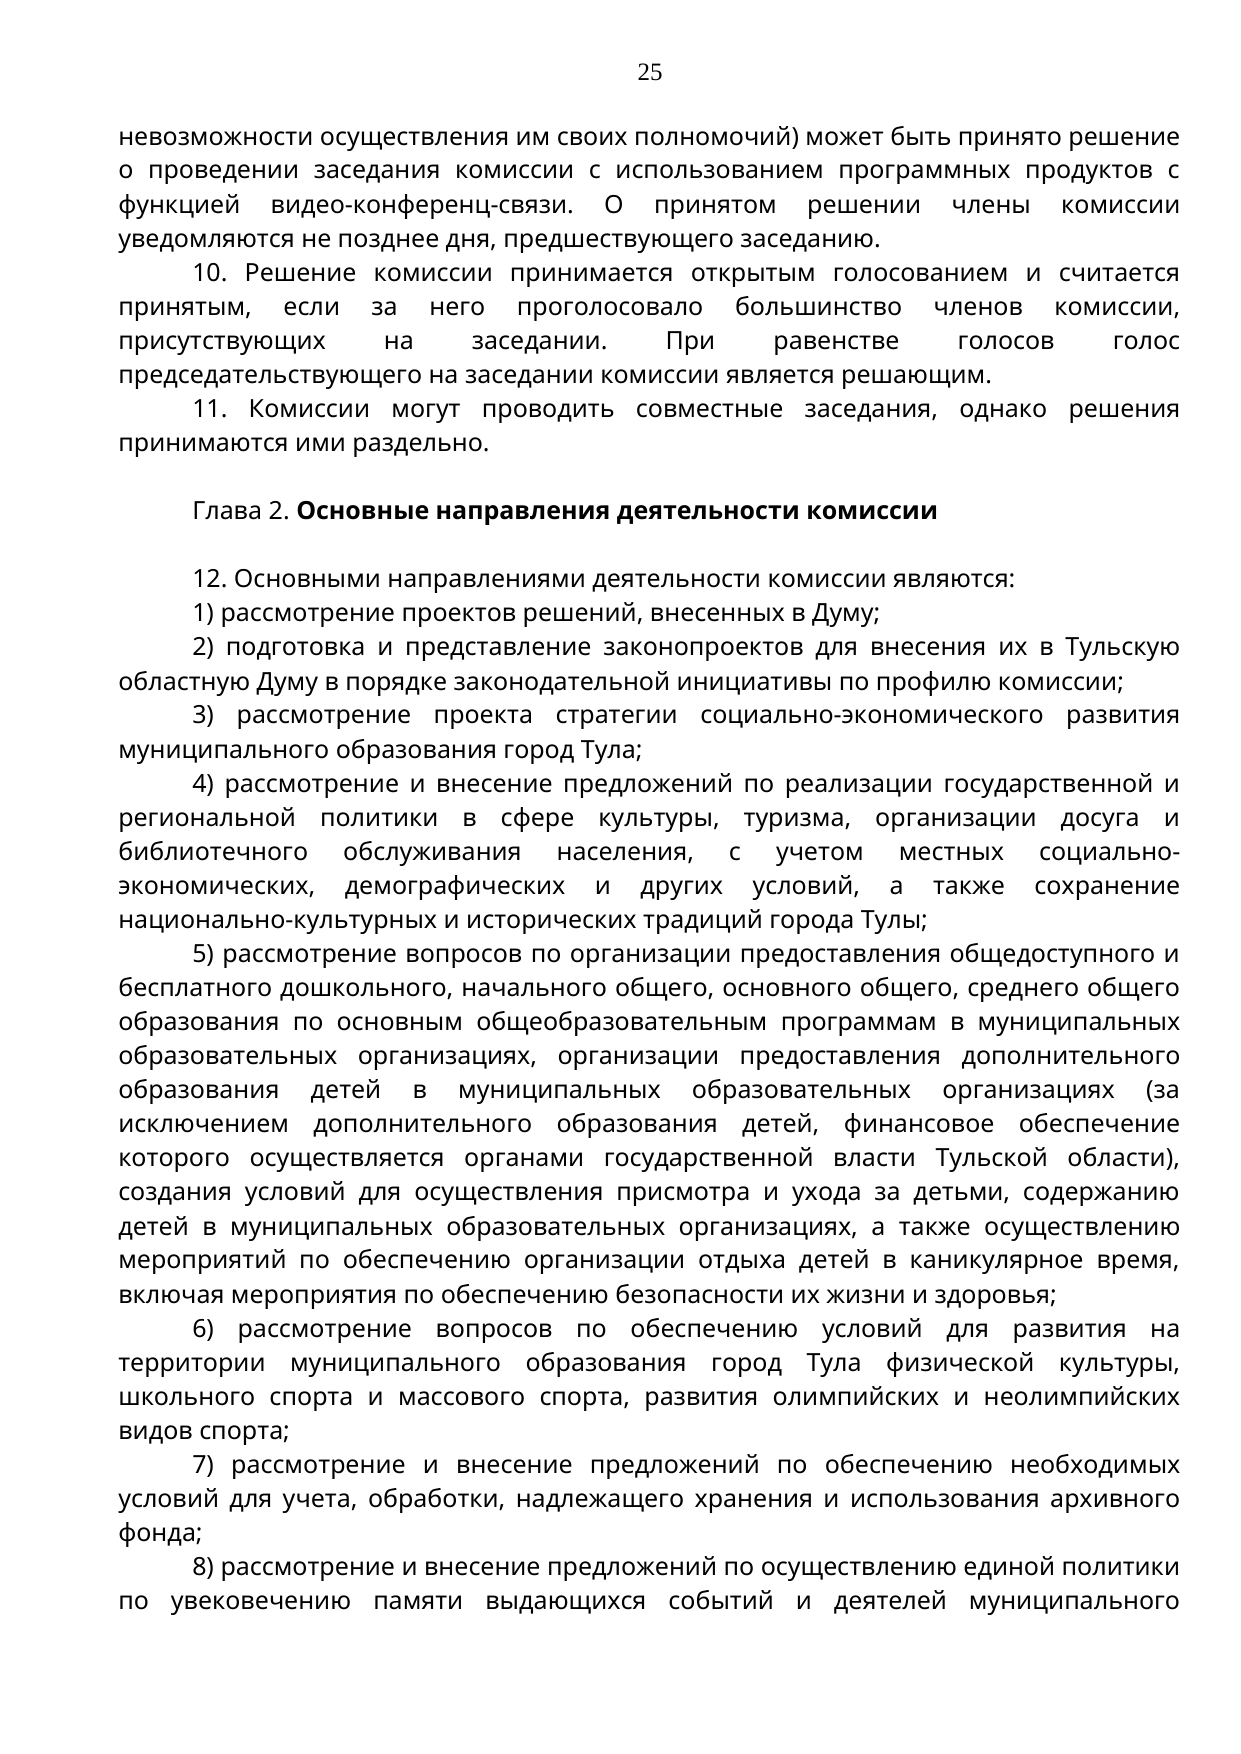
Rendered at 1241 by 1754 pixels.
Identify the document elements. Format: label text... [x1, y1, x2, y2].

text 3) рассмотрение проекта стратегии социально-экономического развития муниципального образования город Тула; [118, 697, 1181, 765]
text Глава 2. Основные направления деятельности комиссии [118, 493, 1181, 527]
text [118, 118, 1181, 254]
text 6) рассмотрение вопросов по обеспечению условий для развития на территории муниципального образования город Тула физической культуры, школьного спорта и массового спорта, развития олимпийских и неолимпийских видов спорта; [118, 1310, 1181, 1447]
text 10. Решение комиссии принимается открытым голосованием и считается принятым, если за него проголосовало большинство членов комиссии, присутствующих на заседании. При равенстве голосов голос председательствующего на заседании комиссии является решающим. [118, 254, 1181, 391]
text 12. Основными направлениями деятельности комиссии являются: [118, 561, 1181, 595]
text 11. Комиссии могут проводить совместные заседания, однако решения принимаются ими раздельно. [118, 391, 1181, 459]
text 7) рассмотрение и внесение предложений по обеспечению необходимых условий для учета, обработки, надлежащего хранения и использования архивного фонда; [118, 1447, 1181, 1549]
text 5) рассмотрение вопросов по организации предоставления общедоступного и бесплатного дошкольного, начального общего, основного общего, среднего общего образования по основным общеобразовательным программам в муниципальных образовательных организациях, организации предоставления дополнительного образования детей в муниципальных образовательных организациях (за исключением дополнительного образования детей, финансовое обеспечение которого осуществляется органами государственной власти Тульской области), создания условий для осуществления присмотра и ухода за детьми, содержанию детей в муниципальных образовательных организациях, а также осуществлению мероприятий по обеспечению организации отдыха детей в каникулярное время, включая мероприятия по обеспечению безопасности их жизни и здоровья; [118, 936, 1181, 1310]
text 1) рассмотрение проектов решений, внесенных в Думу; [118, 595, 1181, 629]
text 4) рассмотрение и внесение предложений по реализации государственной и региональной политики в сфере культуры, туризма, организации досуга и библиотечного обслуживания населения, с учетом местных социально-экономических, демографических и других условий, а также сохранение национально-культурных и исторических традиций города Тулы; [118, 765, 1181, 936]
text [118, 1549, 1181, 1617]
text 2) подготовка и представление законопроектов для внесения их в Тульскую областную Думу в порядке законодательной инициативы по профилю комиссии; [118, 629, 1181, 697]
